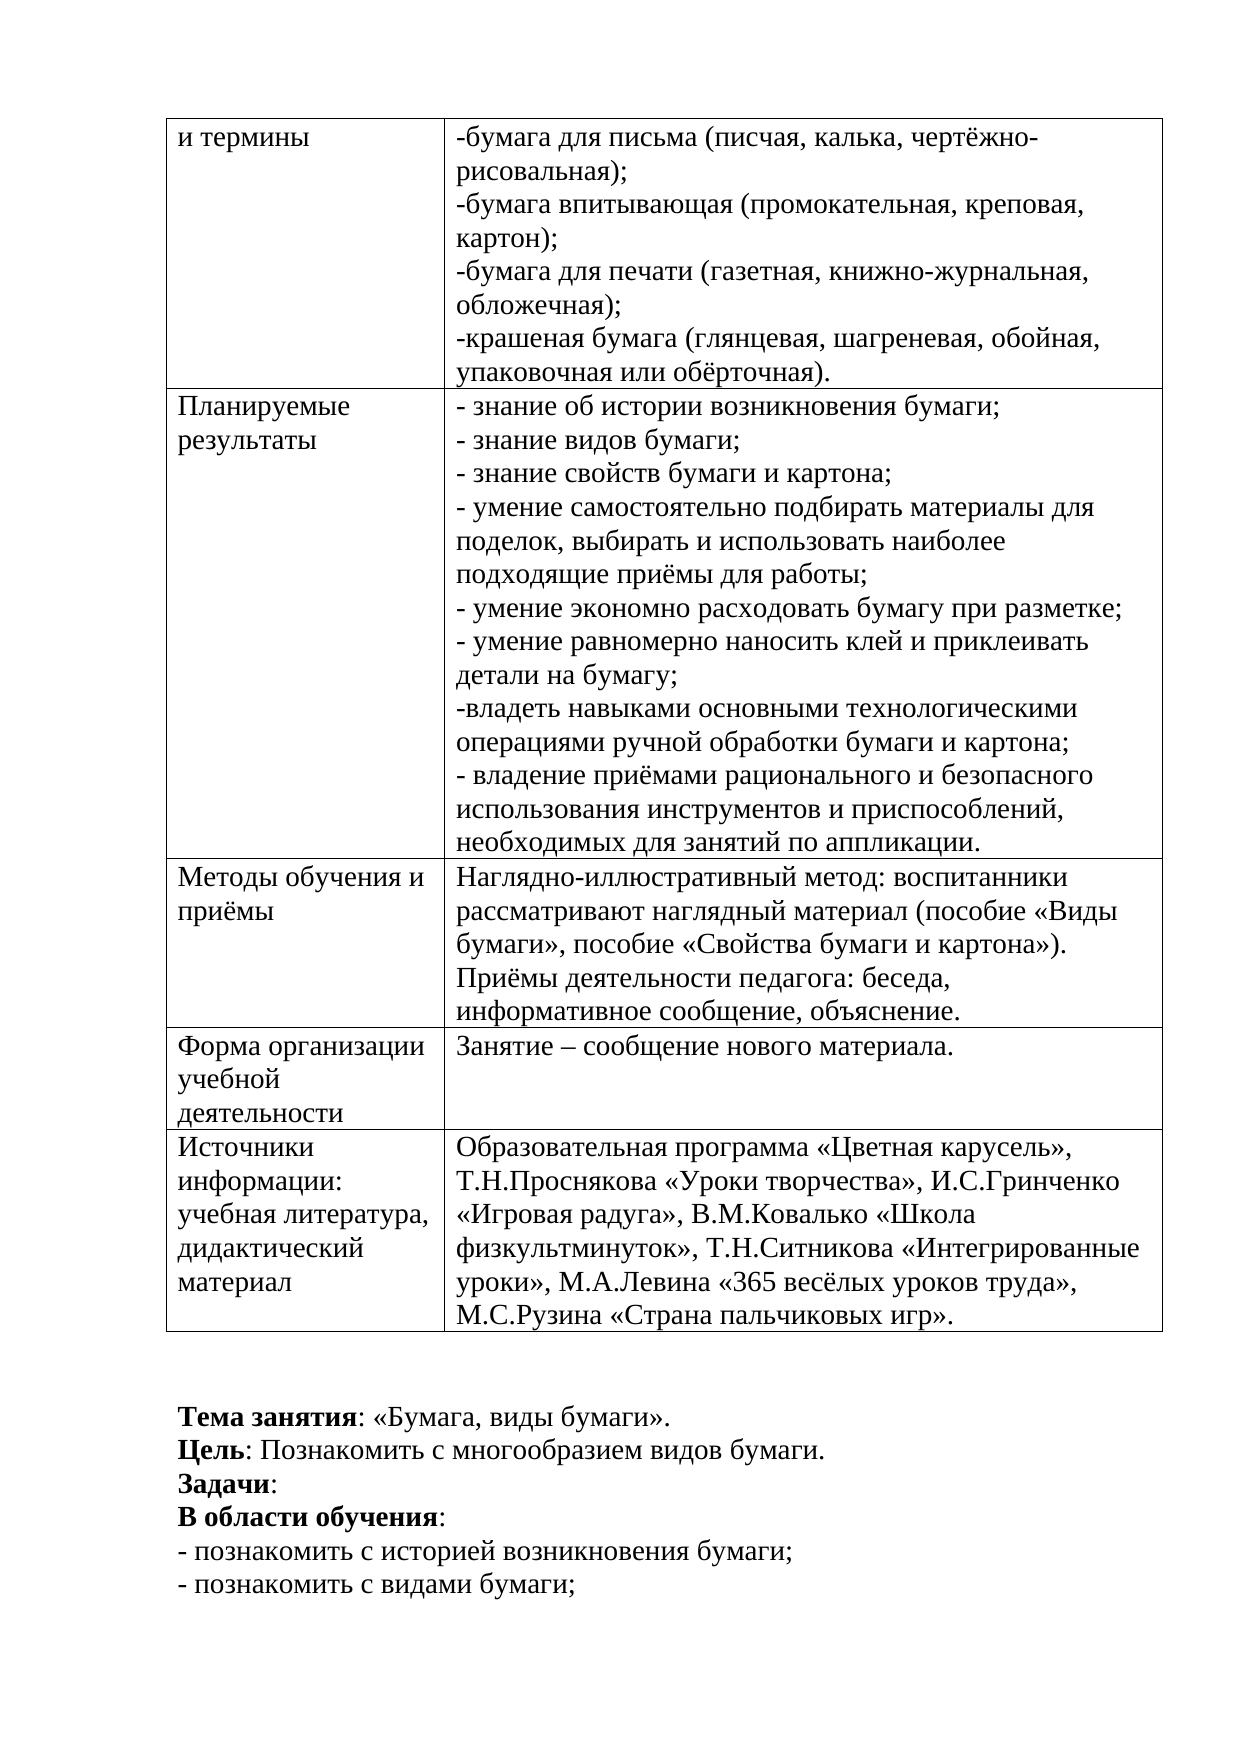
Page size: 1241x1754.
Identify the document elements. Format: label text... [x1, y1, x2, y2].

text В области обучения: [177, 1499, 1152, 1533]
table_cell Форма организации учебной деятельности [167, 1028, 444, 1128]
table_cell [167, 119, 444, 387]
table_cell Образовательная программа «Цветная карусель», Т.Н.Проснякова «Уроки творчества», И.С.Гринченко «Игровая радуга», В.М.Ковалько «Школа физкультминуток», Т.Н.Ситникова «Интегрированные уроки», М.А.Левина «365 весёлых уроков труда», М.С.Рузина «Страна пальчиковых игр». [445, 1130, 1162, 1331]
table_cell Методы обучения и приёмы [167, 859, 444, 1027]
table_cell - знание об истории возникновения бумаги; - знание видов бумаги; - знание свойств бумаги и картона; - умение самостоятельно подбирать материалы для поделок, выбирать и использовать наиболее подходящие приёмы для работы; - умение экономно расходовать бумагу при разметке; - умение равномерно наносить клей и приклеивать детали на бумагу; -владеть навыками основными технологическими операциями ручной обработки бумаги и картона; - владение приёмами рационального и безопасного использования инструментов и приспособлений, необходимых для занятий по аппликации. [445, 389, 1162, 858]
text - познакомить с историей возникновения бумаги; [177, 1533, 1152, 1567]
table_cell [445, 119, 1162, 387]
table_cell Наглядно-иллюстративный метод: воспитанники рассматривают наглядный материал (пособие «Виды бумаги», пособие «Свойства бумаги и картона»). Приёмы деятельности педагога: беседа, информативное сообщение, объяснение. [445, 859, 1162, 1027]
text Цель: Познакомить с многообразием видов бумаги. [177, 1432, 1152, 1466]
table_cell Источники информации: учебная литература, дидактический материал [167, 1130, 444, 1331]
text Тема занятия: «Бумага, виды бумаги». [177, 1399, 1152, 1432]
text - познакомить с видами бумаги; [177, 1567, 1152, 1600]
table_cell Планируемые результаты [167, 389, 444, 858]
table_cell Занятие – сообщение нового материала. [445, 1028, 1162, 1128]
text Задачи: [177, 1466, 1152, 1499]
